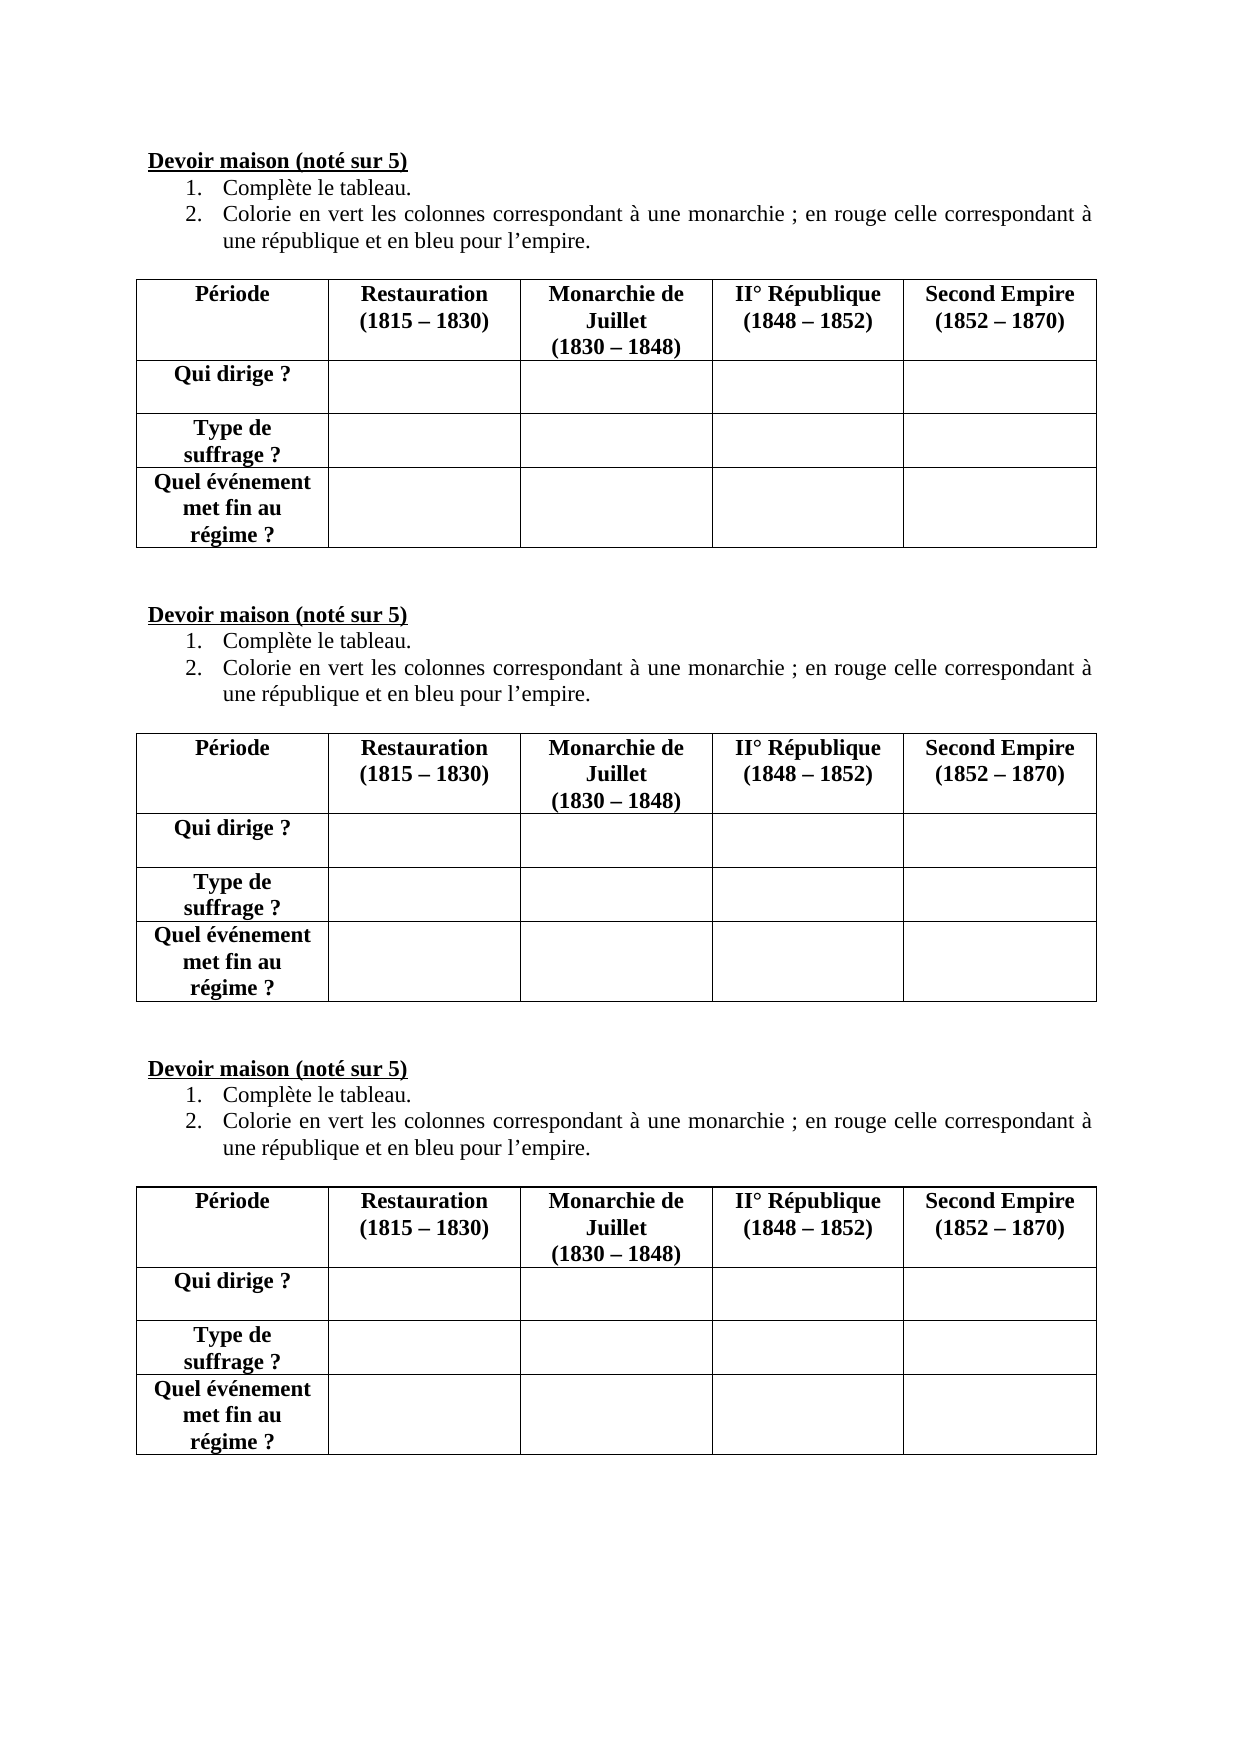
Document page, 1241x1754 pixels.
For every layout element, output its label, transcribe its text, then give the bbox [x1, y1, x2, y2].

table_cell [329, 922, 520, 1001]
table_cell [713, 868, 903, 921]
table_header Période [137, 1188, 328, 1267]
table_cell [521, 468, 712, 547]
table_cell [329, 361, 520, 413]
table_cell [713, 468, 903, 547]
table_header Restauration (1815 – 1830) [329, 280, 520, 359]
table_header Second Empire (1852 – 1870) [904, 734, 1096, 813]
table_header II° République (1848 – 1852) [713, 280, 903, 359]
list Colorie en vert les colonnes correspondant à une monarchie ; en rouge celle correspondant à une république et en bleu pour l’empire. [185, 200, 1093, 253]
table_cell Type de suffrage ? [137, 414, 328, 467]
table_header Période [137, 280, 328, 359]
table_cell [904, 1268, 1096, 1320]
table_cell [521, 814, 712, 867]
table_cell Quel événement met fin au régime ? [137, 468, 328, 547]
table_cell Type de suffrage ? [137, 1321, 328, 1374]
table_cell [904, 414, 1096, 467]
table_cell [521, 922, 712, 1001]
table_cell [713, 1375, 903, 1454]
table_header Second Empire (1852 – 1870) [904, 1188, 1096, 1267]
table_cell [904, 1375, 1096, 1454]
table_cell Type de suffrage ? [137, 868, 328, 921]
table_cell [329, 468, 520, 547]
table_header Second Empire (1852 – 1870) [904, 280, 1096, 359]
table_cell [329, 868, 520, 921]
table_cell [713, 1268, 903, 1320]
table_cell [904, 868, 1096, 921]
table_cell [521, 1321, 712, 1374]
text Devoir maison (noté sur 5) [148, 1055, 1093, 1081]
table_cell [713, 361, 903, 413]
table_cell [713, 922, 903, 1001]
list Complète le tableau. [185, 174, 1093, 200]
table_cell Quel événement met fin au régime ? [137, 922, 328, 1001]
table_cell [521, 414, 712, 467]
table_cell [329, 1321, 520, 1374]
table_cell Quel événement met fin au régime ? [137, 1375, 328, 1454]
table_header Période [137, 734, 328, 813]
table_header II° République (1848 – 1852) [713, 1188, 903, 1267]
table_cell [904, 1321, 1096, 1374]
text Devoir maison (noté sur 5) [148, 148, 1093, 174]
table_cell Qui dirige ? [137, 1268, 328, 1320]
list Colorie en vert les colonnes correspondant à une monarchie ; en rouge celle correspondant à une république et en bleu pour l’empire. [185, 1107, 1093, 1160]
table_cell [521, 868, 712, 921]
table_header II° République (1848 – 1852) [713, 734, 903, 813]
table_cell Qui dirige ? [137, 814, 328, 867]
list Complète le tableau. [185, 627, 1093, 654]
table_cell [713, 814, 903, 867]
table_cell [329, 414, 520, 467]
table_cell [521, 1375, 712, 1454]
table_cell [713, 1321, 903, 1374]
list Colorie en vert les colonnes correspondant à une monarchie ; en rouge celle correspondant à une république et en bleu pour l’empire. [185, 654, 1093, 707]
table_header Monarchie de Juillet (1830 – 1848) [521, 734, 712, 813]
table_cell [904, 361, 1096, 413]
table_header Restauration (1815 – 1830) [329, 1188, 520, 1267]
table_cell [713, 414, 903, 467]
table_cell Qui dirige ? [137, 361, 328, 413]
table_cell [329, 1268, 520, 1320]
table_cell [904, 922, 1096, 1001]
table_cell [329, 814, 520, 867]
table_cell [904, 468, 1096, 547]
list Complète le tableau. [185, 1081, 1093, 1107]
table_header Restauration (1815 – 1830) [329, 734, 520, 813]
table_cell [521, 361, 712, 413]
table_header Monarchie de Juillet (1830 – 1848) [521, 1188, 712, 1267]
text Devoir maison (noté sur 5) [148, 601, 1093, 627]
table_cell [329, 1375, 520, 1454]
table_header Monarchie de Juillet (1830 – 1848) [521, 280, 712, 359]
table_cell [521, 1268, 712, 1320]
table_cell [904, 814, 1096, 867]
